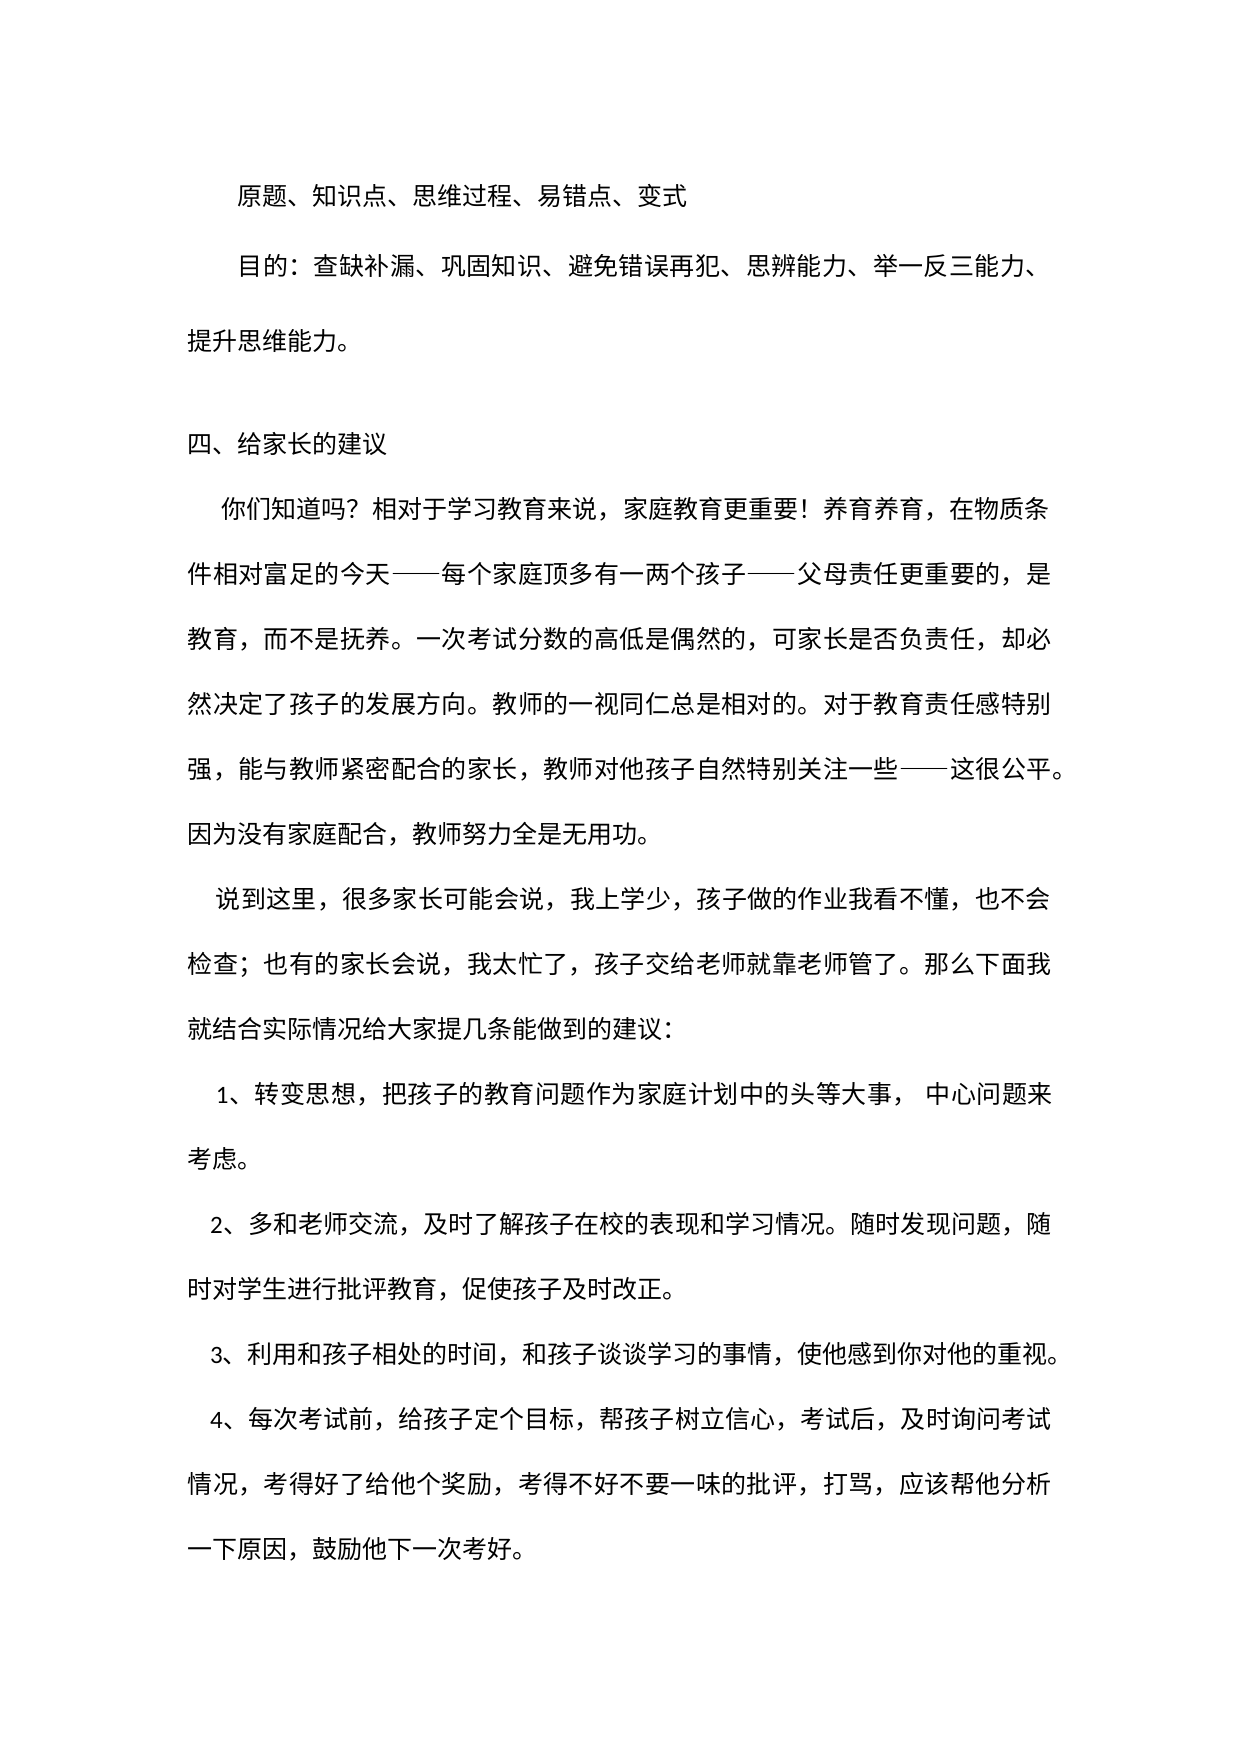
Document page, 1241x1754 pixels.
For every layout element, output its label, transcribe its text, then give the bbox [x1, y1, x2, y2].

text 4、每次考试前，给孩子定个目标，帮孩子树立信心，考试后，及时询问考试情况，考得好了给他个奖励，考得不好不要一味的批评，打骂，应该帮他分析一下原因，鼓励他下一次考好。 [187, 1385, 1053, 1580]
text 2、多和老师交流，及时了解孩子在校的表现和学习情况。随时发现问题，随时对学生进行批评教育，促使孩子及时改正。 [187, 1190, 1053, 1320]
text 说到这里，很多家长可能会说，我上学少，孩子做的作业我看不懂，也不会检查；也有的家长会说，我太忙了，孩子交给老师就靠老师管了。那么下面我就结合实际情况给大家提几条能做到的建议： [187, 865, 1053, 1060]
text 你们知道吗？相对于学习教育来说，家庭教育更重要！养育养育，在物质条件相对富足的今天——每个家庭顶多有一两个孩子——父母责任更重要的，是教育，而不是抚养。一次考试分数的高低是偶然的，可家长是否负责任，却必然决定了孩子的发展方向。教师的一视同仁总是相对的。对于教育责任感特别强，能与教师紧密配合的家长，教师对他孩子自然特别关注一些——这很公平。因为没有家庭配合，教师努力全是无用功。 [187, 475, 1053, 865]
text 1、转变思想，把孩子的教育问题作为家庭计划中的头等大事， 中心问题来考虑。 [187, 1060, 1053, 1190]
text 原题、知识点、思维过程、易错点、变式 [187, 162, 1053, 227]
text 3、利用和孩子相处的时间，和孩子谈谈学习的事情，使他感到你对他的重视。 [187, 1320, 1053, 1385]
text 目的：查缺补漏、巩固知识、避免错误再犯、思辨能力、举一反三能力、提升思维能力。 [187, 232, 1053, 372]
text 四、给家长的建议 [187, 410, 1053, 475]
